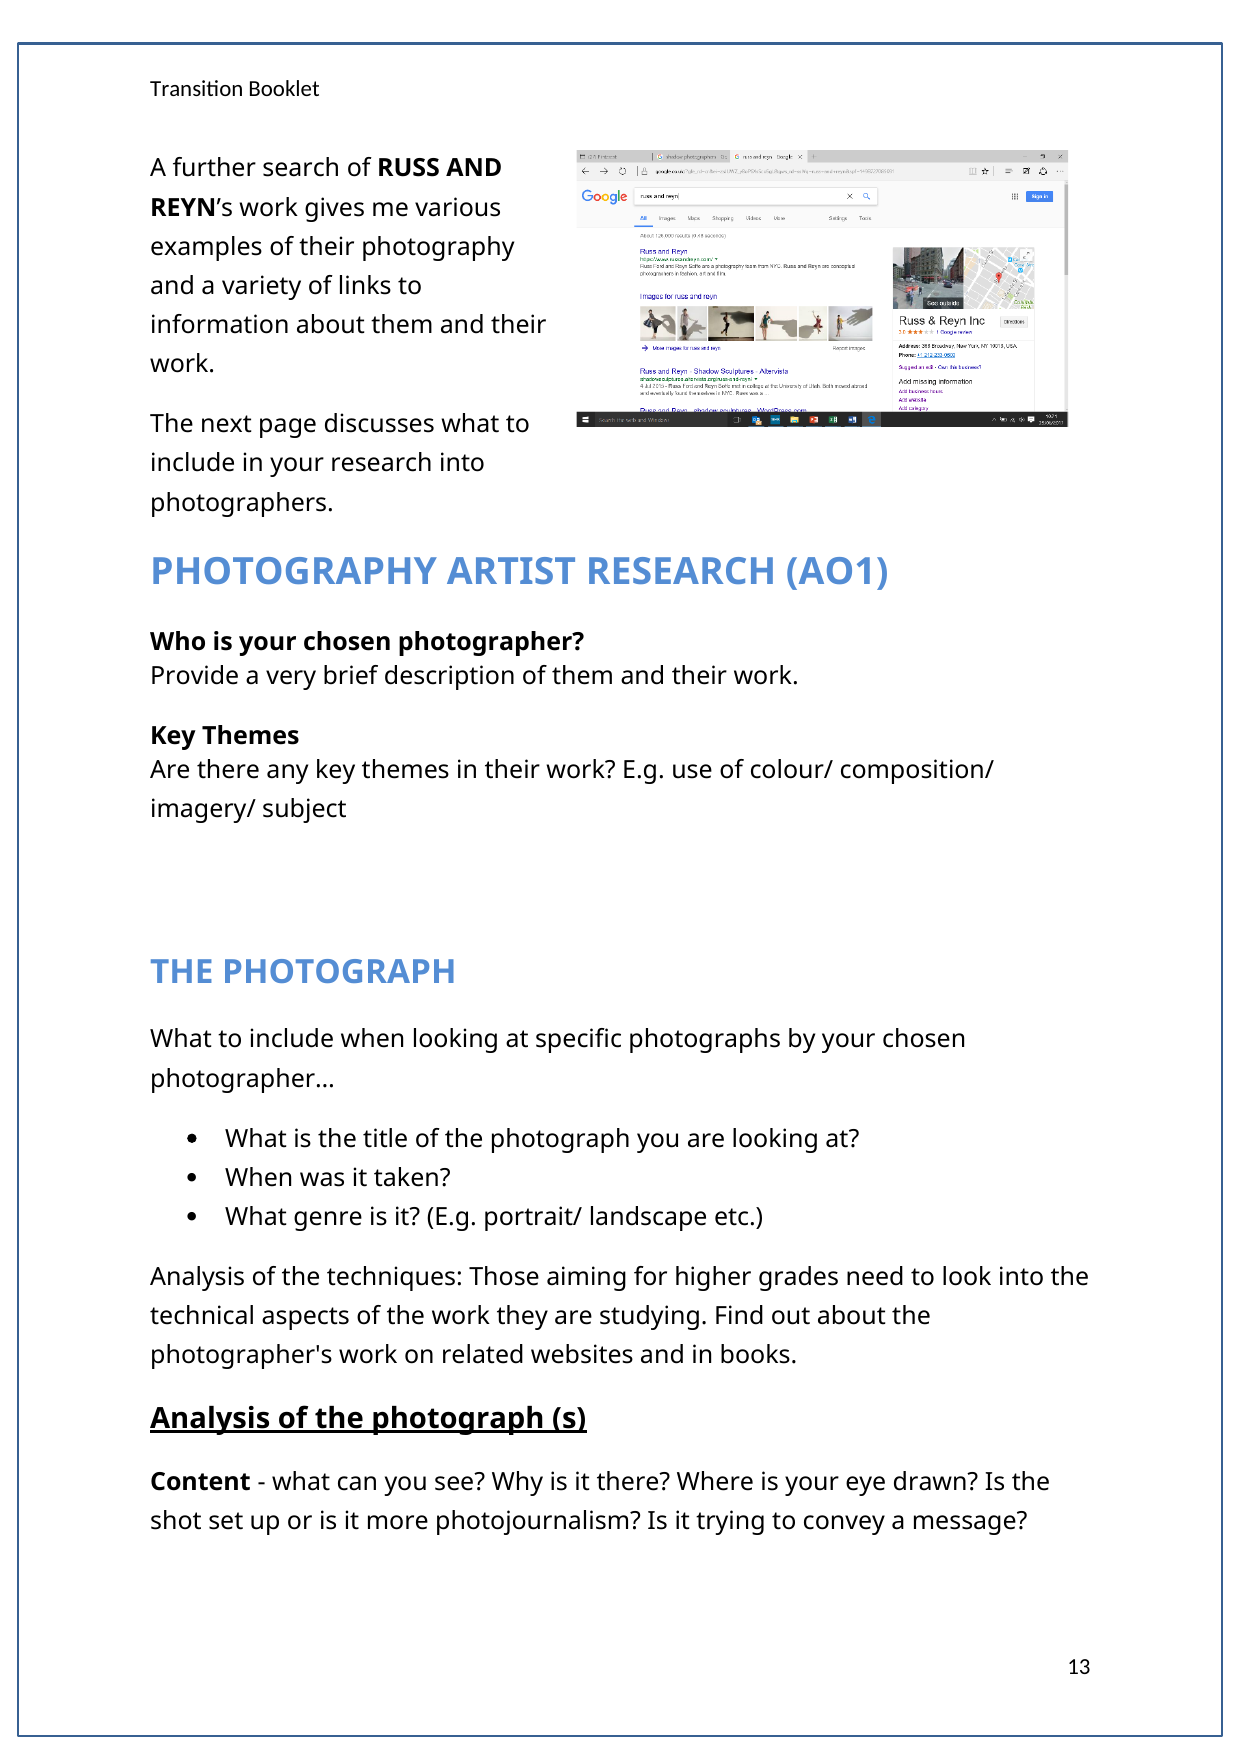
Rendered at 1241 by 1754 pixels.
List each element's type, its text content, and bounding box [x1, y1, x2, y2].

text Analysis of the photograph (s) [150, 1397, 1090, 1437]
list When was it taken? [187, 1159, 1090, 1193]
text Are there any key themes in their work? E.g. use of colour/ composition/ imagery/ subject [150, 752, 1090, 825]
text THE PHOTOGRAPH [150, 948, 1090, 993]
text Analysis of the techniques: Those aiming for higher grades need to look into the technical aspects of the work they are studying. Find out about the photographer's work on related websites and in books. [150, 1258, 1090, 1371]
text The next page discusses what to include in your research into photographers. [150, 406, 549, 518]
list What is the title of the photograph you are looking at? [187, 1120, 1090, 1154]
text PHOTOGRAPHY ARTIST RESEARCH (AO1) [150, 544, 1090, 595]
text Who is your chosen photographer? [150, 624, 1090, 658]
text Content - what can you see? Why is it there? Where is your eye drawn? Is the shot set up or is it more photojournalism? Is it trying to convey a message? [150, 1463, 1090, 1537]
text A further search of RUSS AND REYN’s work gives me various examples of their photography and a variety of links to information about them and their work. [150, 150, 549, 380]
text Provide a very brief description of them and their work. [150, 658, 1090, 692]
picture [576, 150, 1069, 427]
text Key Themes [150, 718, 1090, 752]
list What genre is it? (E.g. portrait/ landscape etc.) [187, 1198, 1090, 1233]
text What to include when looking at specific photographs by your chosen photographer… [150, 1021, 1090, 1094]
